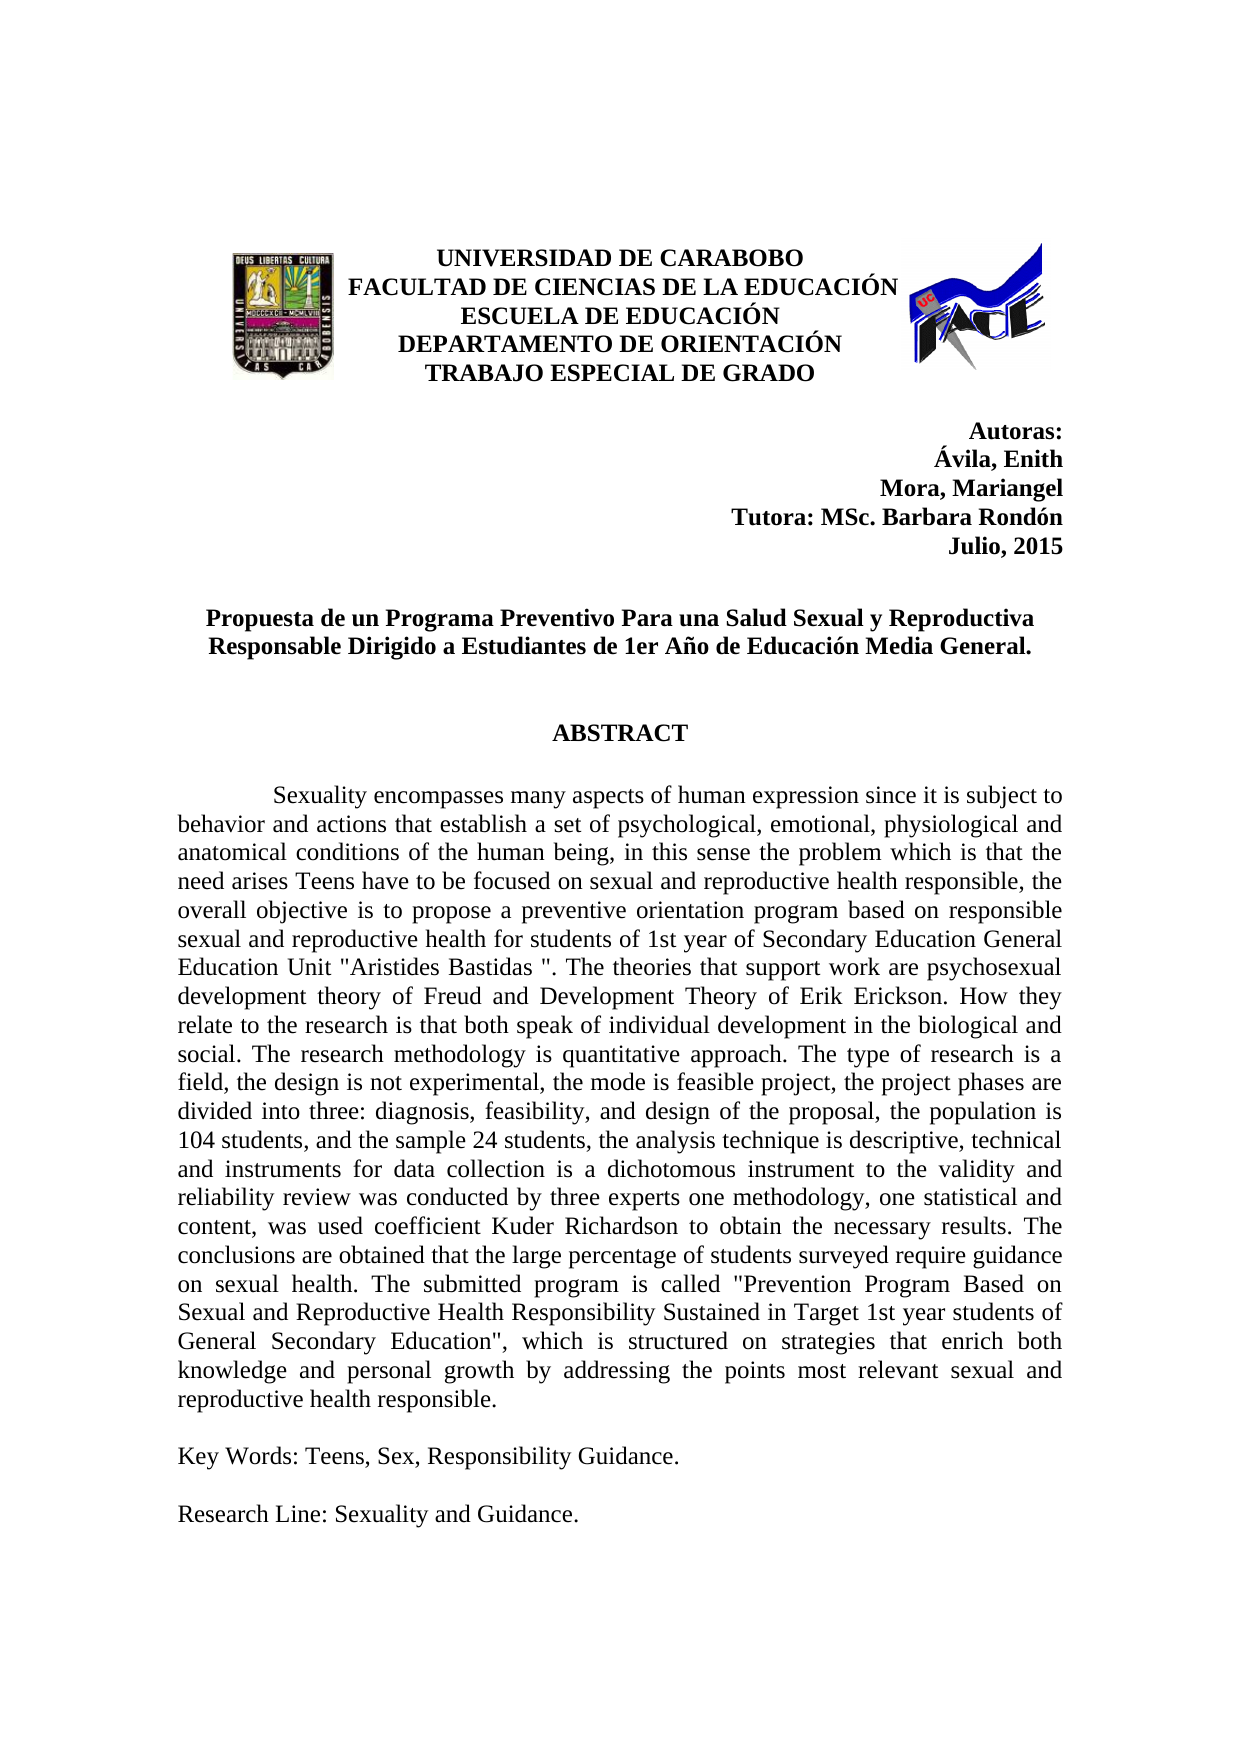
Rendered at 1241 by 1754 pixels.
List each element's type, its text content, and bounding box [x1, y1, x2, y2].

text Sexuality encompasses many aspects of human expression since it is subject to behavior and actions that establish a set of psychological, emotional, physiological and anatomical conditions of the human being, in this sense the problem which is that the need arises Teens have to be focused on sexual and reproductive health responsible, the overall objective is to propose a preventive orientation program based on responsible sexual and reproductive health for students of 1st year of Secondary Education General Education Unit "Aristides Bastidas ". The theories that support work are psychosexual development theory of Freud and Development Theory of Erik Erickson. How they relate to the research is that both speak of individual development in the biological and social. The research methodology is quantitative approach. The type of research is a field, the design is not experimental, the mode is feasible project, the project phases are divided into three: diagnosis, feasibility, and design of the proposal, the population is 104 students, and the sample 24 students, the analysis technique is descriptive, technical and instruments for data collection is a dichotomous instrument to the validity and reliability review was conducted by three experts one methodology, one statistical and content, was used coefficient Kuder Richardson to obtain the necessary results. The conclusions are obtained that the large percentage of students surveyed require guidance on sexual health. The submitted program is called "Prevention Program Based on Sexual and Reproductive Health Responsibility Sustained in Target 1st year students of General Secondary Education", which is structured on strategies that enrich both knowledge and personal growth by addressing the points most relevant sexual and reproductive health responsible. [177, 780, 1063, 1412]
text UNIVERSIDAD DE CARABOBO [177, 243, 1063, 272]
text Tutora: MSc. Barbara Rondón [177, 502, 1063, 531]
text ABSTRACT [177, 718, 1063, 746]
text Mora, Mariangel [177, 473, 1063, 502]
text Julio, 2015 [177, 531, 1063, 559]
text Research Line: Sexuality and Guidance. [177, 1499, 1063, 1527]
text Ávila, Enith [177, 444, 1063, 473]
text TRABAJO ESPECIAL DE GRADO [177, 358, 1063, 387]
text DEPARTAMENTO DE ORIENTACIÓN [177, 329, 1063, 358]
text Propuesta de un Programa Preventivo Para una Salud Sexual y Reproductiva Responsable Dirigido a Estudiantes de 1er Año de Educación Media General. [177, 603, 1063, 660]
text Autoras: [177, 416, 1063, 444]
text Key Words: Teens, Sex, Responsibility Guidance. [177, 1441, 1063, 1470]
text ESCUELA DE EDUCACIÓN [177, 301, 1063, 329]
text FACULTAD DE CIENCIAS DE LA EDUCACIÓN [177, 272, 1063, 301]
